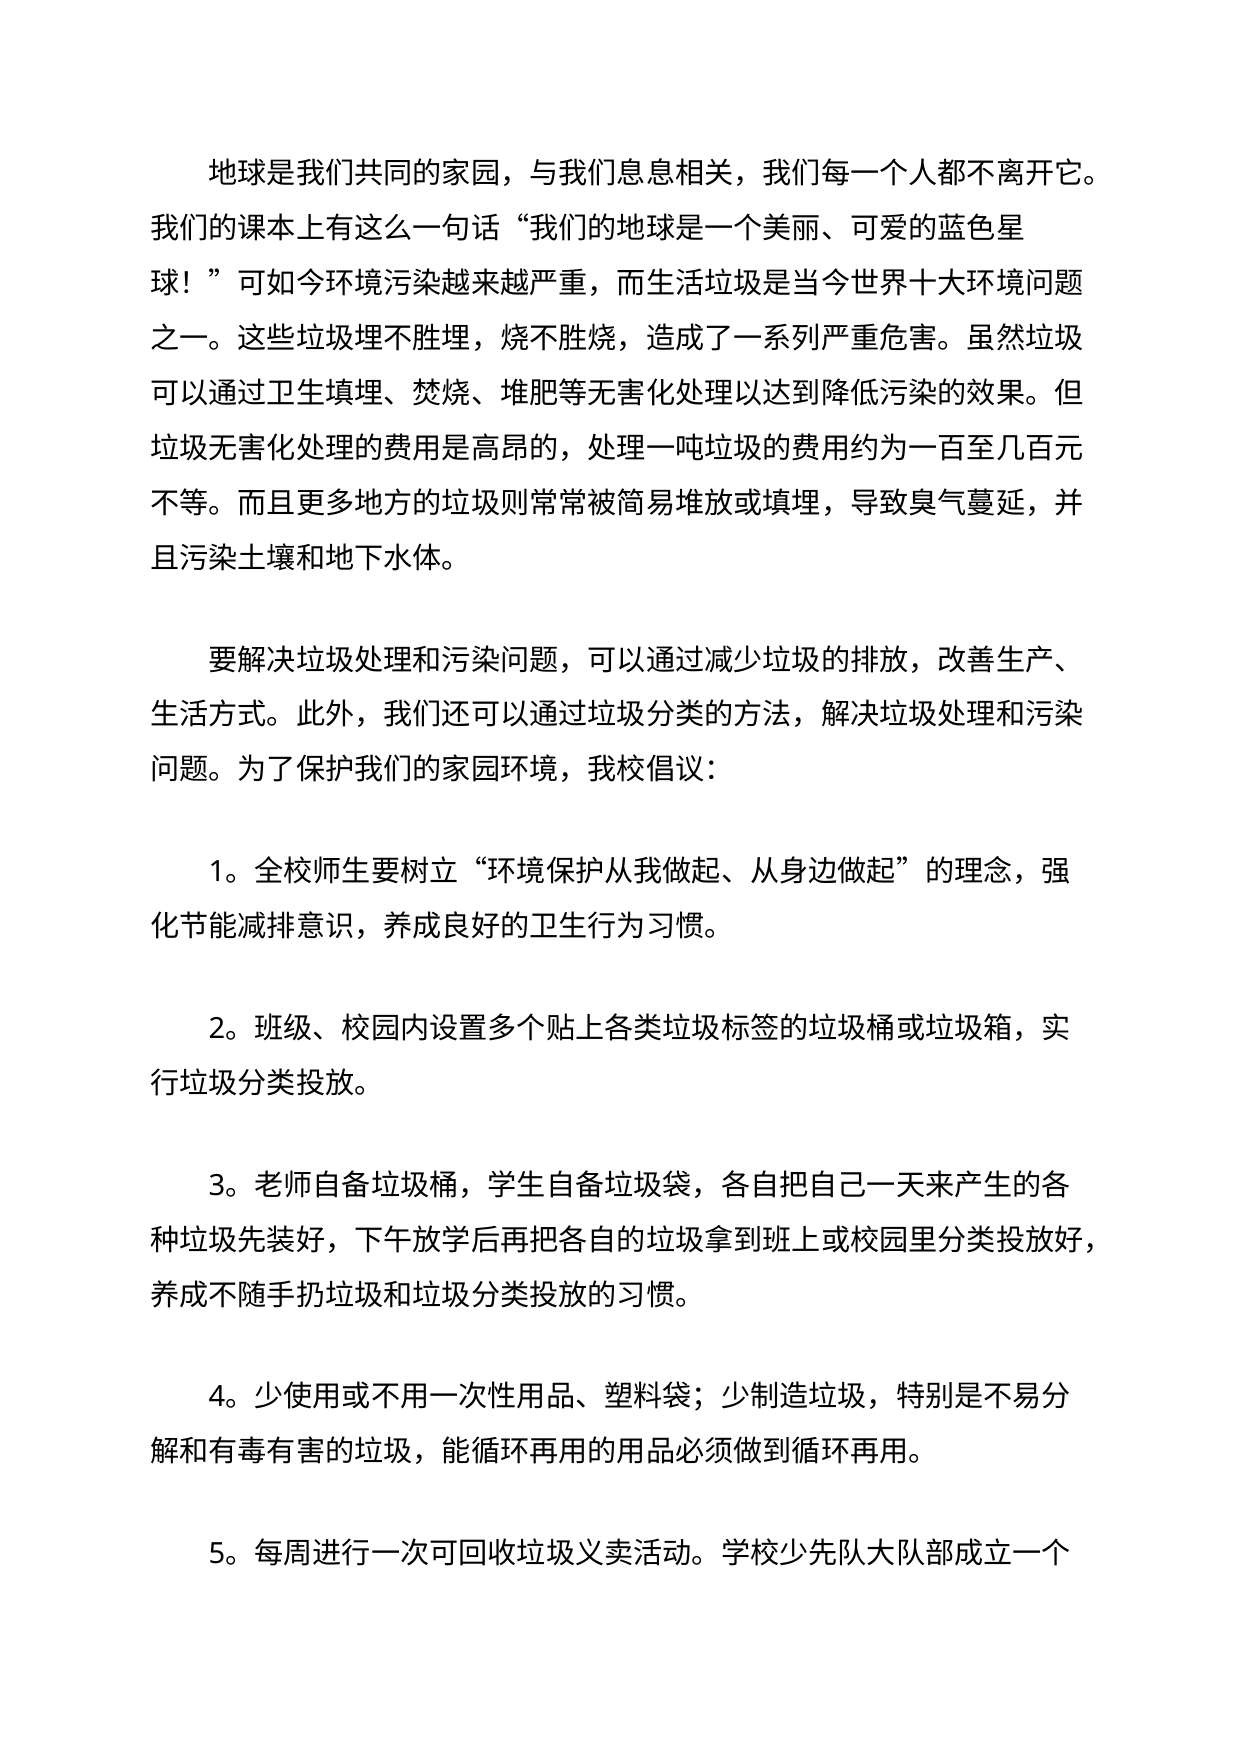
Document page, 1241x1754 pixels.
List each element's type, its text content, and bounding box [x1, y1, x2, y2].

text 1。全校师生要树立“环境保护从我做起、从身边做起”的理念，强化节能减排意识，养成良好的卫生行为习惯。 [150, 848, 1090, 945]
text 3。老师自备垃圾桶，学生自备垃圾袋，各自把自己一天来产生的各种垃圾先装好，下午放学后再把各自的垃圾拿到班上或校园里分类投放好，养成不随手扔垃圾和垃圾分类投放的习惯。 [150, 1161, 1090, 1313]
text 4。少使用或不用一次性用品、塑料袋；少制造垃圾，特别是不易分解和有毒有害的垃圾，能循环再用的用品必须做到循环再用。 [150, 1373, 1090, 1470]
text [150, 1529, 1090, 1572]
text 要解决垃圾处理和污染问题，可以通过减少垃圾的排放，改善生产、生活方式。此外，我们还可以通过垃圾分类的方法，解决垃圾处理和污染问题。为了保护我们的家园环境，我校倡议： [150, 636, 1090, 788]
text 2。班级、校园内设置多个贴上各类垃圾标签的垃圾桶或垃圾箱，实行垃圾分类投放。 [150, 1004, 1090, 1102]
text 地球是我们共同的家园，与我们息息相关，我们每一个人都不离开它。我们的课本上有这么一句话“我们的地球是一个美丽、可爱的蓝色星球！”可如今环境污染越来越严重，而生活垃圾是当今世界十大环境问题之一。这些垃圾埋不胜埋，烧不胜烧，造成了一系列严重危害。虽然垃圾可以通过卫生填埋、焚烧、堆肥等无害化处理以达到降低污染的效果。但垃圾无害化处理的费用是高昂的，处理一吨垃圾的费用约为一百至几百元不等。而且更多地方的垃圾则常常被简易堆放或填埋，导致臭气蔓延，并且污染土壤和地下水体。 [150, 150, 1090, 577]
